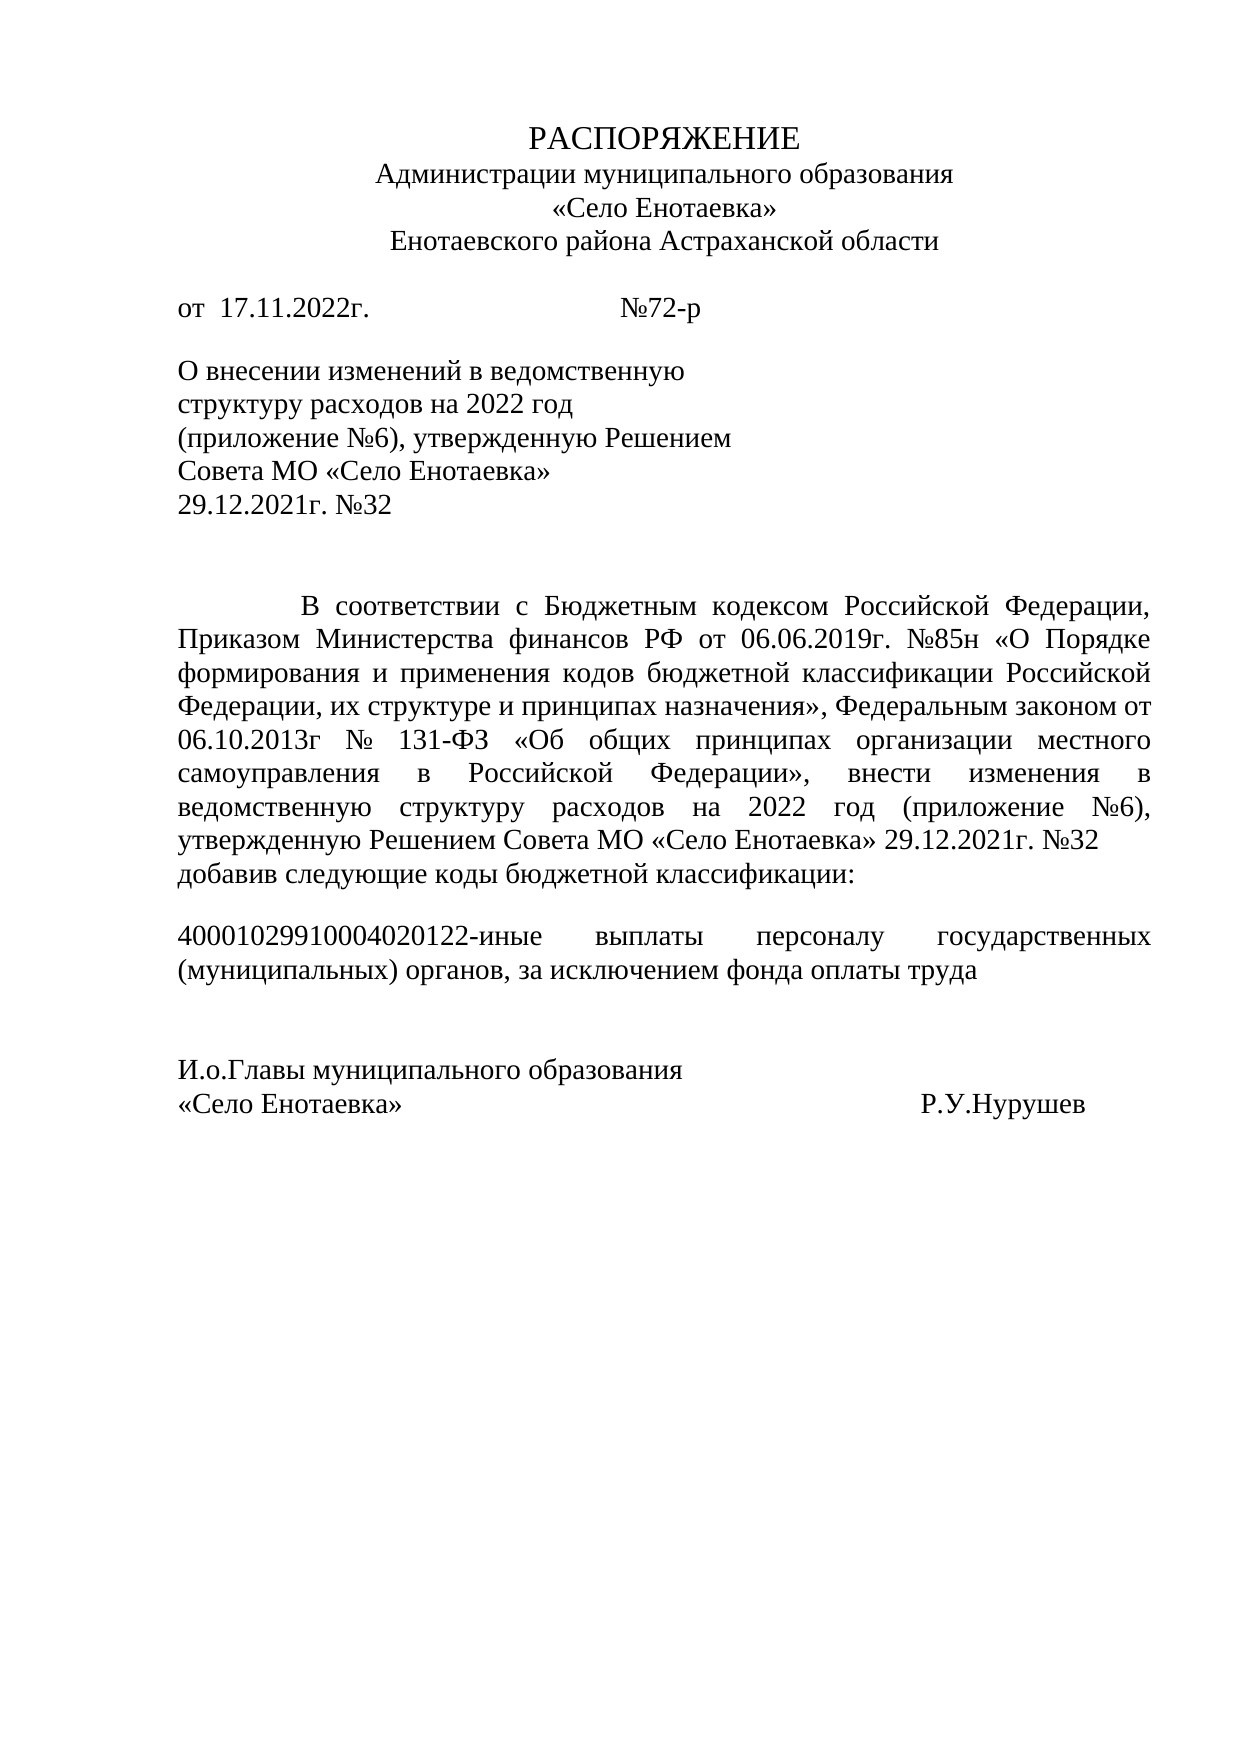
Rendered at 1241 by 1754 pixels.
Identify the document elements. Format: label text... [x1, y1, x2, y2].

text «Село Енотаевка» [177, 190, 1152, 223]
text Енотаевского района Астраханской области [177, 223, 1152, 257]
text Администрации муниципального образования [177, 156, 1152, 190]
text (приложение №6), утвержденную Решением [177, 420, 1152, 453]
title РАСПОРЯЖЕНИЕ [177, 118, 1152, 156]
text Совета МО «Село Енотаевка» [177, 453, 1152, 487]
text 40001029910004020122-иные выплаты персоналу государственных (муниципальных) органов, за исключением фонда оплаты труда [177, 918, 1152, 985]
text О внесении изменений в ведомственную [177, 353, 1152, 386]
text добавив следующие коды бюджетной классификации: [177, 856, 1152, 889]
text В соответствии с Бюджетным кодексом Российской Федерации, Приказом Министерства финансов РФ от 06.06.2019г. №85н «О Порядке формирования и применения кодов бюджетной классификации Российской Федерации, их структуре и принципах назначения», Федеральным законом от 06.10.2013г № 131-ФЗ «Об общих принципах организации местного самоуправления в Российской Федерации», внести изменения в ведомственную структуру расходов на 2022 год (приложение №6), утвержденную Решением Совета МО «Село Енотаевка» 29.12.2021г. №32 [177, 588, 1152, 856]
text структуру расходов на 2022 год [177, 386, 1152, 420]
text от 17.11.2022г. №72-р [177, 291, 1152, 324]
text «Село Енотаевка» Р.У.Нурушев [177, 1086, 1152, 1119]
text И.о.Главы муниципального образования [177, 1052, 1152, 1086]
text 29.12.2021г. №32 [177, 487, 1152, 521]
